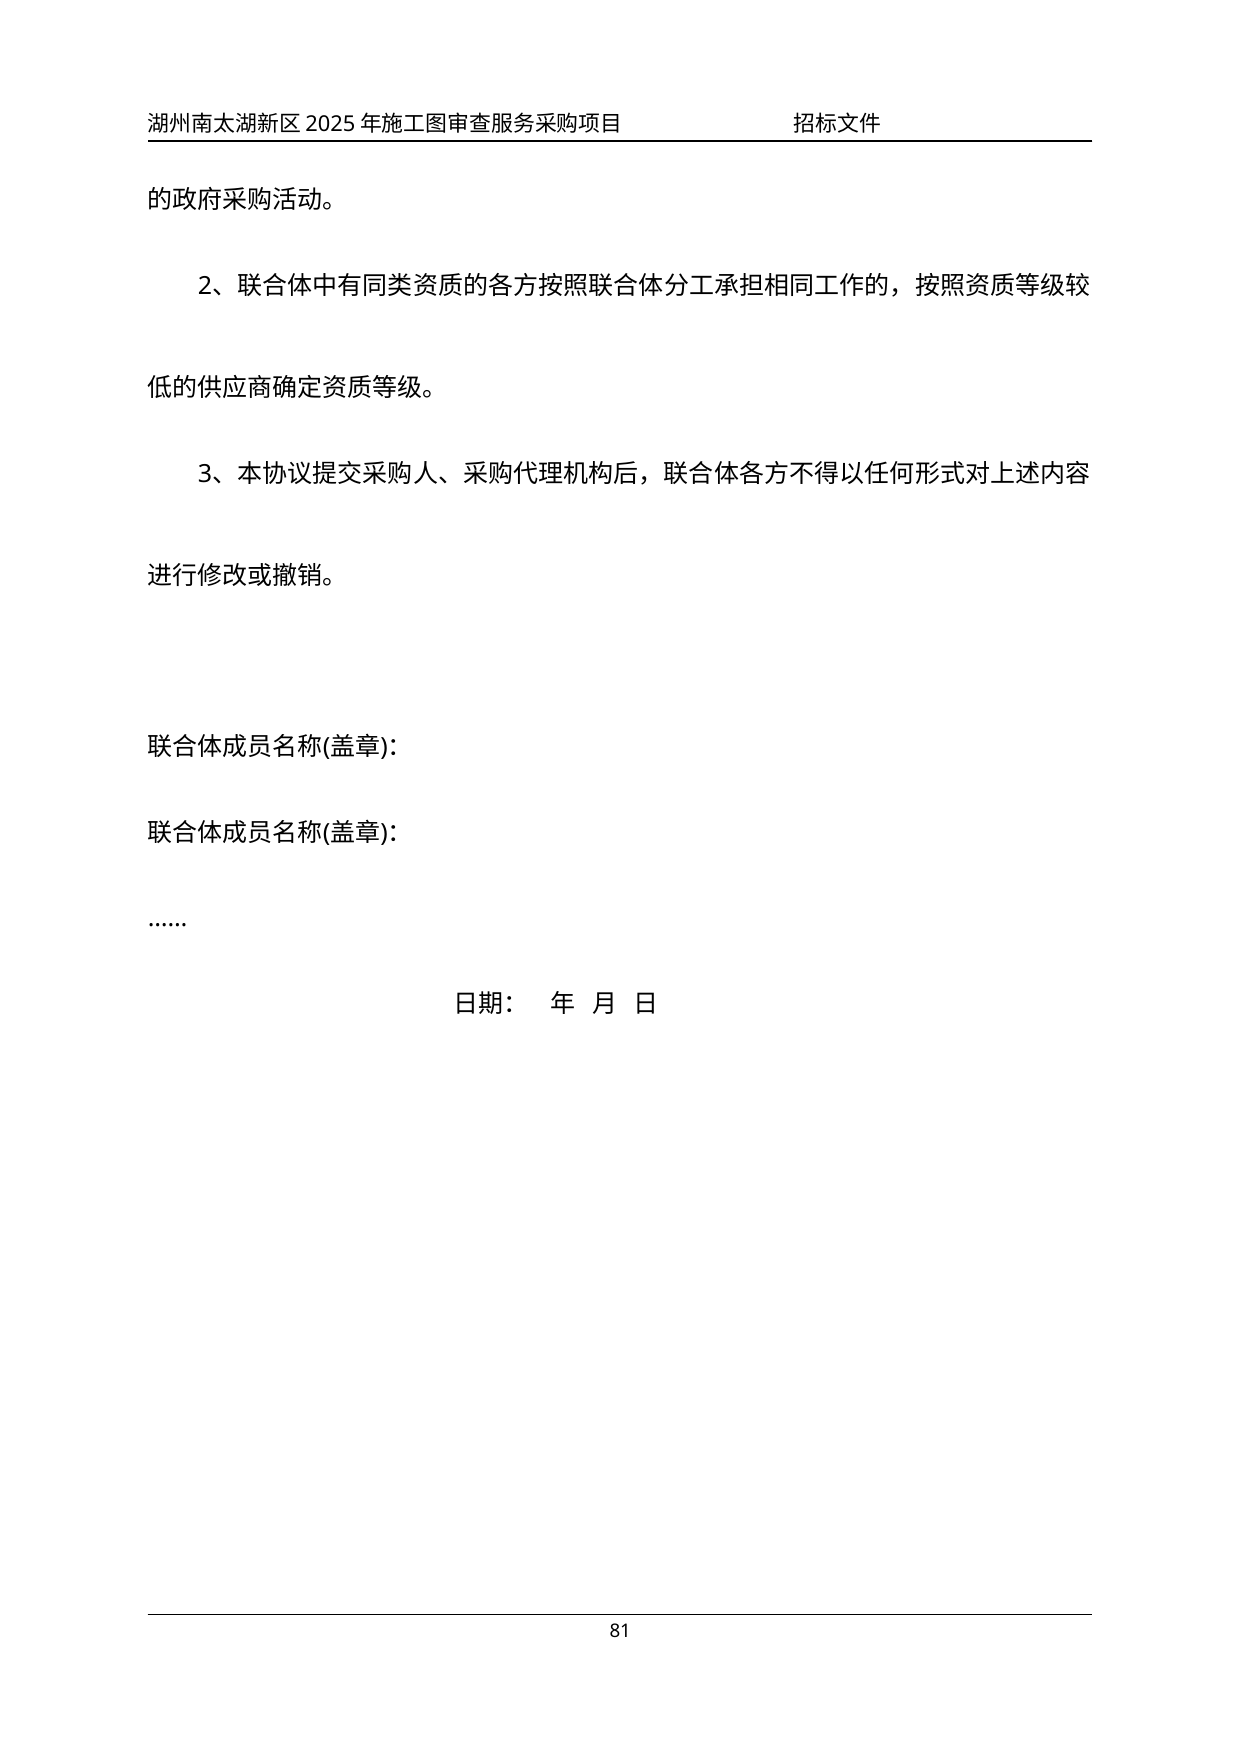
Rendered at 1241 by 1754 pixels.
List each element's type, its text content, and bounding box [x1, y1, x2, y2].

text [148, 164, 1092, 232]
text 3、本协议提交采购人、采购代理机构后，联合体各方不得以任何形式对上述内容进行修改或撤销。 [148, 438, 1092, 608]
text 联合体成员名称(盖章)： [148, 797, 1092, 864]
text 联合体成员名称(盖章)： [148, 711, 1092, 778]
text …… [148, 883, 1092, 951]
text 2、联合体中有同类资质的各方按照联合体分工承担相同工作的，按照资质等级较低的供应商确定资质等级。 [148, 250, 1092, 420]
text 日期： 年 月 日 [148, 968, 1092, 1036]
